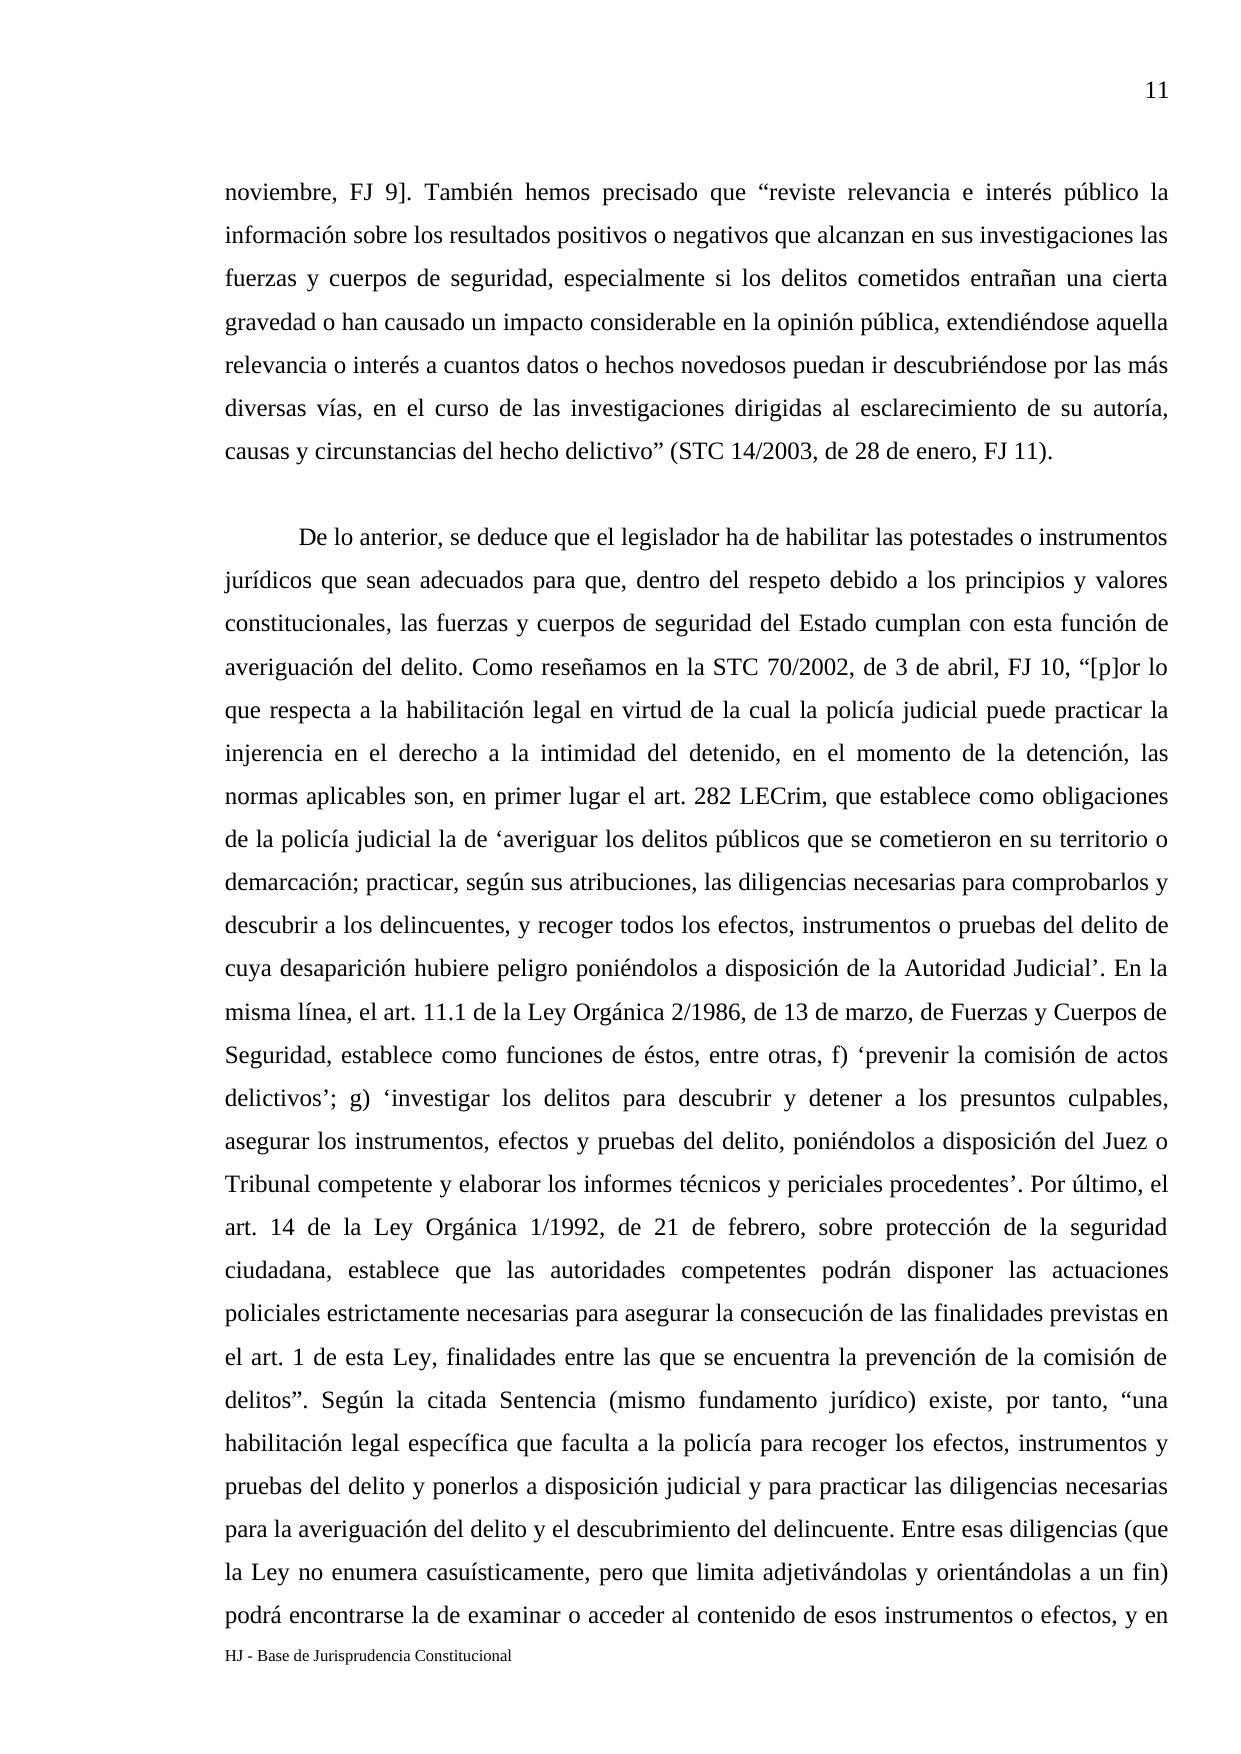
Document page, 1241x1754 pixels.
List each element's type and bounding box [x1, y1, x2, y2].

text [224, 177, 1169, 465]
text [224, 522, 1169, 1629]
